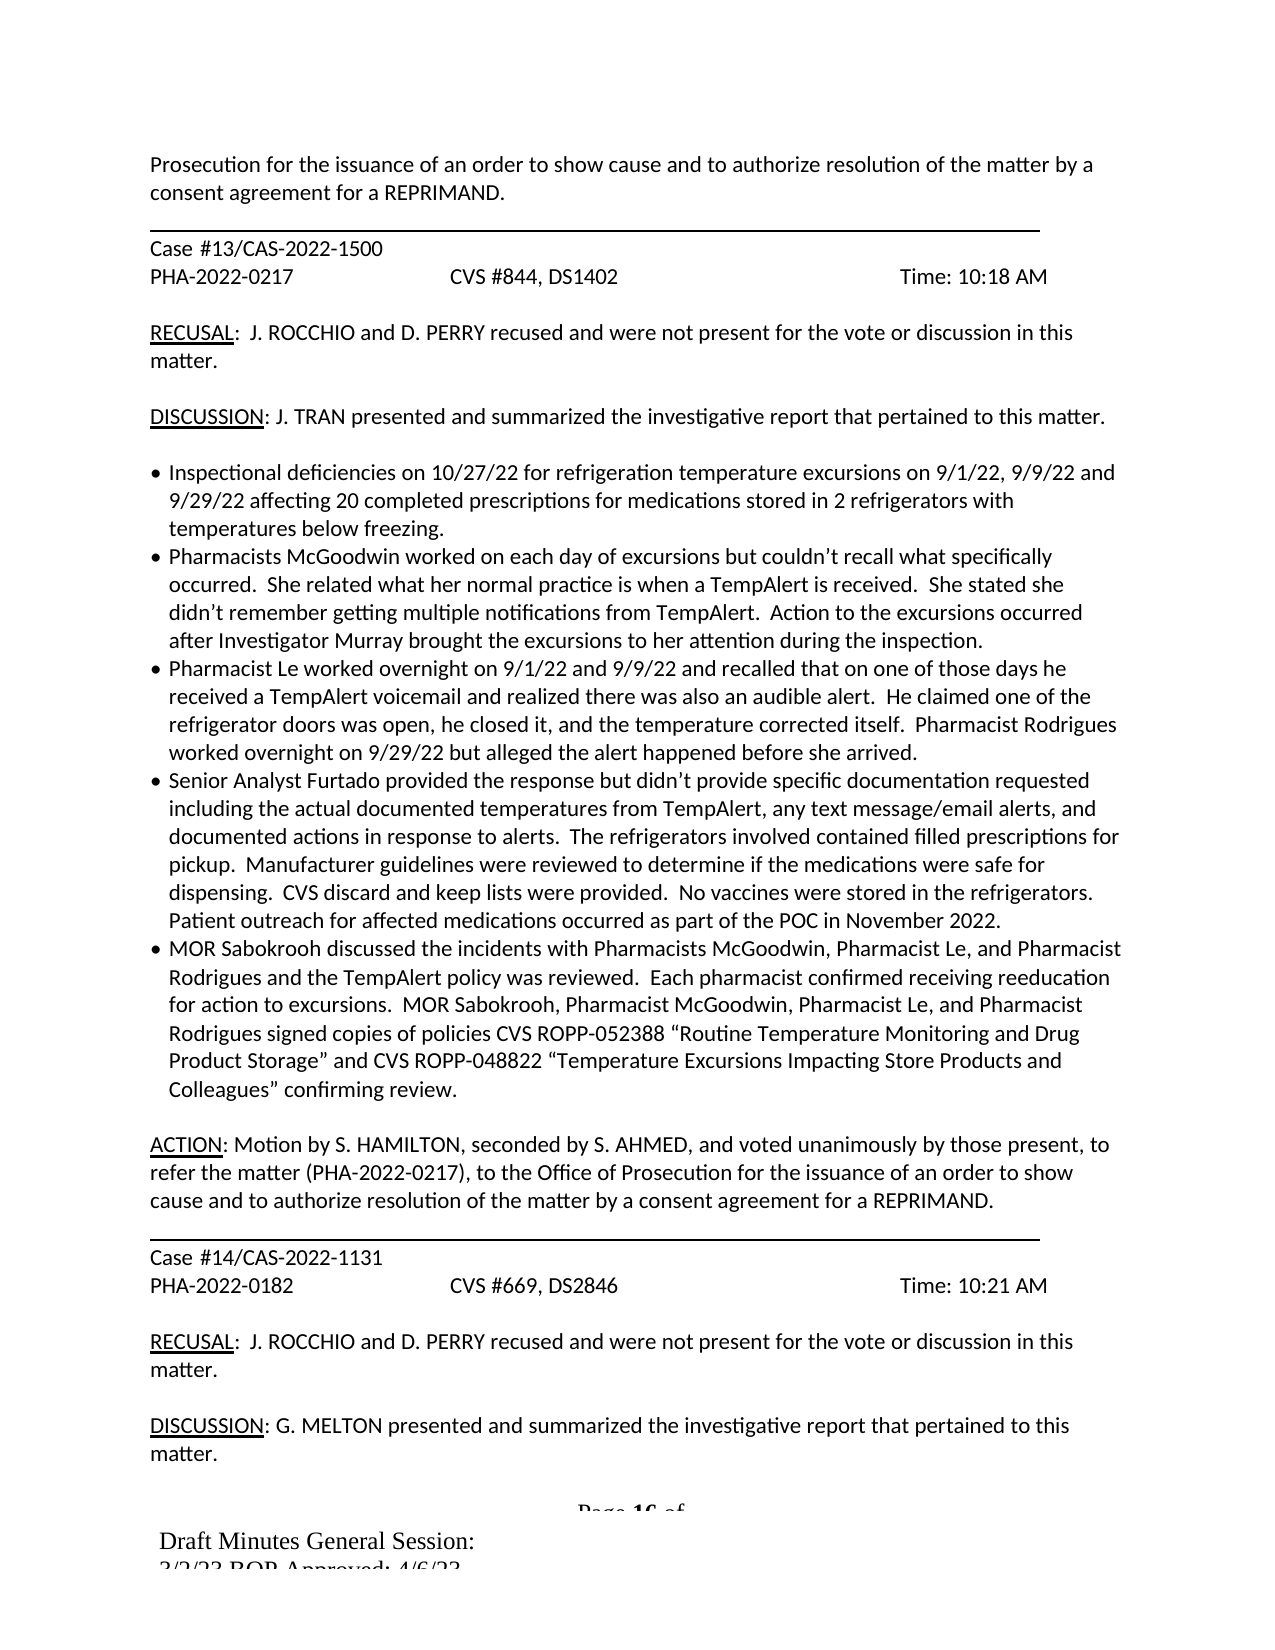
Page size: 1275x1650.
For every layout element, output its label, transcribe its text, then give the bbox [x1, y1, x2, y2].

text RECUSAL: J. ROCCHIO and D. PERRY recused and were not present for the vote or discussion in this matter. [150, 1327, 1118, 1383]
list Inspectional deficiencies on 10/27/22 for refrigeration temperature excursions on 9/1/22, 9/9/22 and 9/29/22 affecting 20 completed prescriptions for medications stored in 2 refrigerators with temperatures below freezing. [150, 458, 1116, 542]
list Pharmacists McGoodwin worked on each day of excursions but couldn’t recall what specifically occurred. She related what her normal practice is when a TempAlert is received. She stated she didn’t remember getting multiple notifications from TempAlert. Action to the excursions occurred after Investigator Murray brought the excursions to her attention during the inspection. [150, 542, 1085, 654]
list Senior Analyst Furtado provided the response but didn’t provide specific documentation requested including the actual documented temperatures from TempAlert, any text message/email alerts, and documented actions in response to alerts. The refrigerators involved contained filled prescriptions for pickup. Manufacturer guidelines were reviewed to determine if the medications were safe for dispensing. CVS discard and keep lists were provided. No vaccines were stored in the refrigerators. Patient outreach for affected medications occurred as part of the POC in November 2022. [150, 766, 1121, 934]
text Case #13/CAS-2022-1500 [150, 231, 1202, 262]
text DISCUSSION: G. MELTON presented and summarized the investigative report that pertained to this matter. [150, 1411, 1118, 1467]
text Case #14/CAS-2022-1131 [150, 1239, 1202, 1271]
text Prosecution for the issuance of an order to show cause and to authorize resolution of the matter by a consent agreement for a REPRIMAND. [150, 150, 1118, 206]
text ACTION: Motion by S. HAMILTON, seconded by S. AHMED, and voted unanimously by those present, to refer the matter (PHA-2022-0217), to the Office of Prosecution for the issuance of an order to show cause and to authorize resolution of the matter by a consent agreement for a REPRIMAND. [150, 1131, 1118, 1214]
text DISCUSSION: J. TRAN presented and summarized the investigative report that pertained to this matter. [150, 402, 1202, 430]
text PHA-2022-0217 CVS #844, DS1402 Time: 10:18 AM [150, 262, 1202, 290]
list MOR Sabokrooh discussed the incidents with Pharmacists McGoodwin, Pharmacist Le, and Pharmacist Rodrigues and the TempAlert policy was reviewed. Each pharmacist confirmed receiving reeducation for action to excursions. MOR Sabokrooh, Pharmacist McGoodwin, Pharmacist Le, and Pharmacist Rodrigues signed copies of policies CVS ROPP-052388 “Routine Temperature Monitoring and Drug Product Storage” and CVS ROPP-048822 “Temperature Excursions Impacting Store Products and Colleagues” confirming review. [150, 934, 1121, 1103]
list Pharmacist Le worked overnight on 9/1/22 and 9/9/22 and recalled that on one of those days he received a TempAlert voicemail and realized there was also an audible alert. He claimed one of the refrigerator doors was open, he closed it, and the temperature corrected itself. Pharmacist Rodrigues worked overnight on 9/29/22 but alleged the alert happened before she arrived. [150, 654, 1118, 766]
text RECUSAL: J. ROCCHIO and D. PERRY recused and were not present for the vote or discussion in this matter. [150, 318, 1118, 374]
text PHA-2022-0182 CVS #669, DS2846 Time: 10:21 AM [150, 1271, 1202, 1299]
